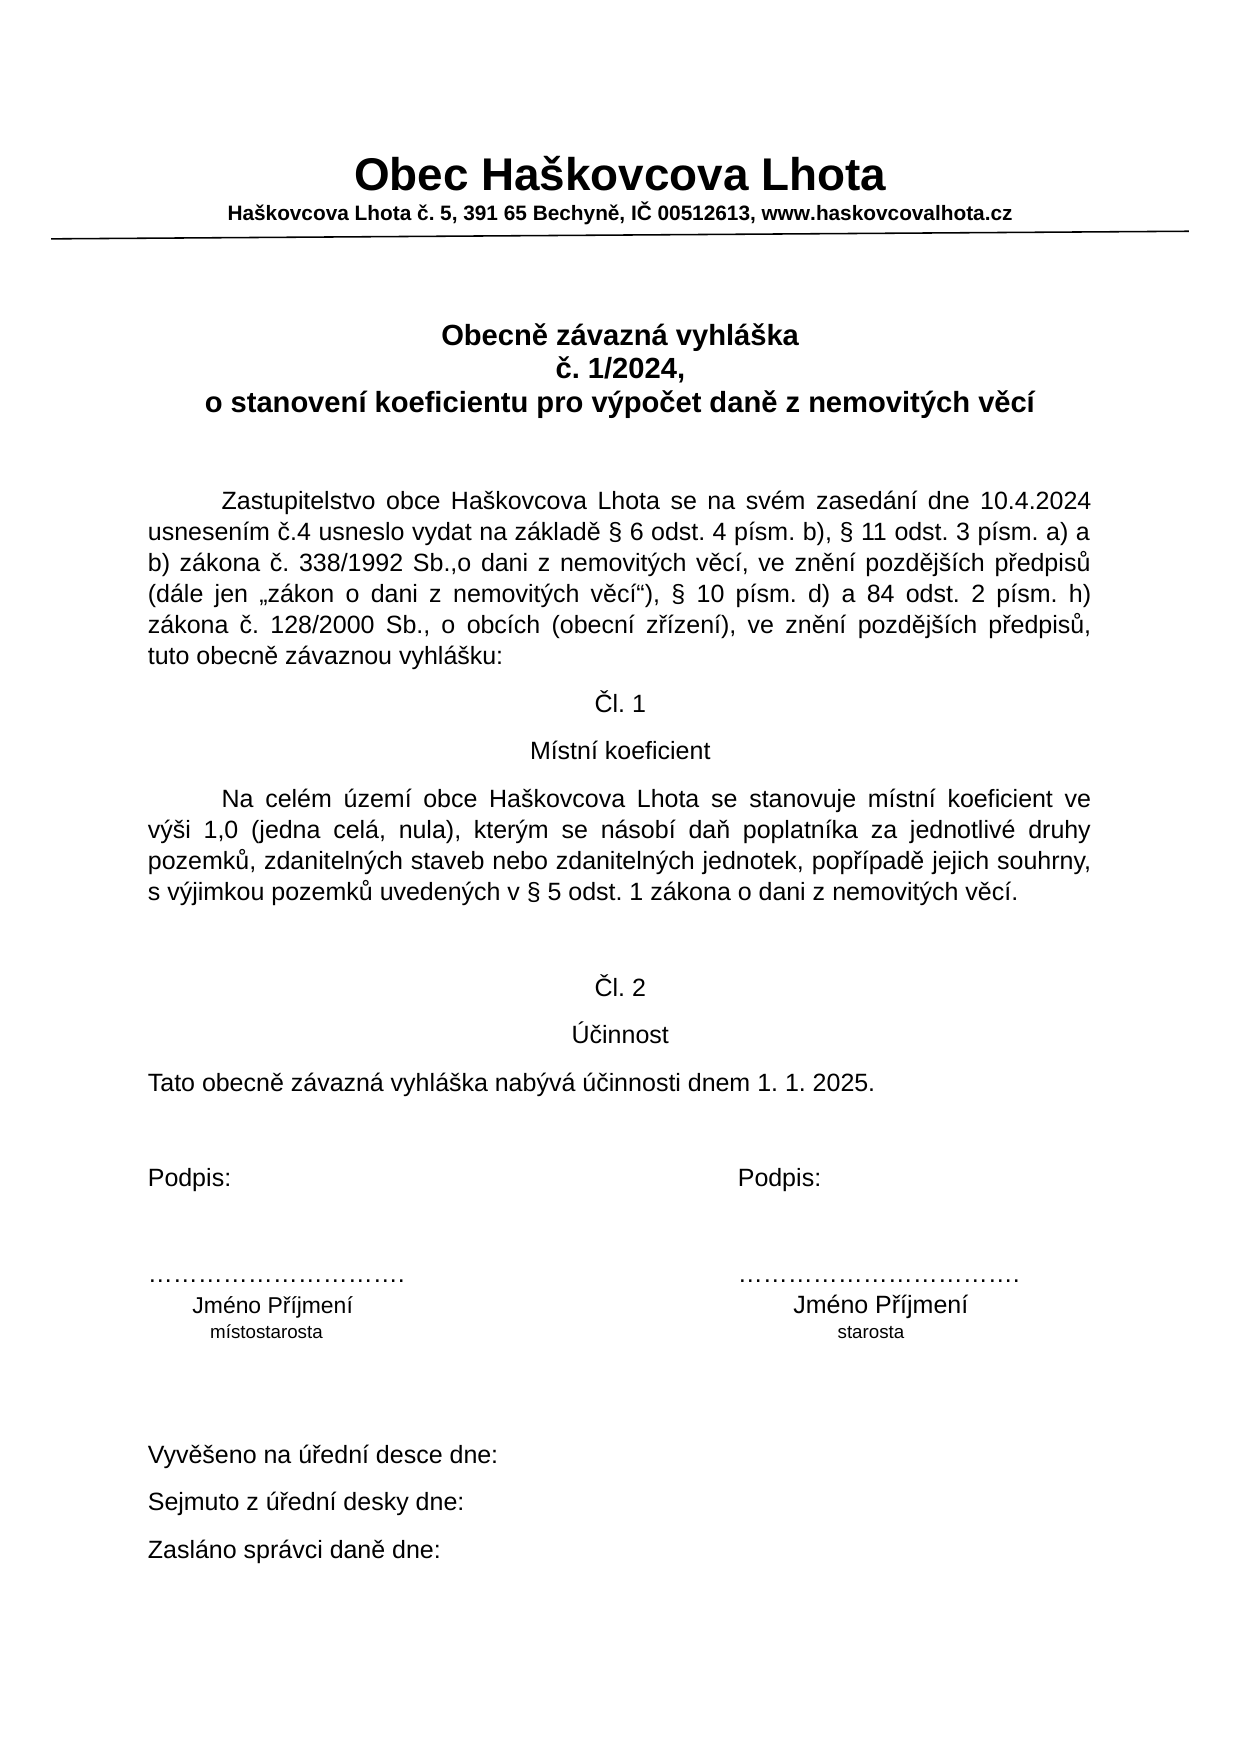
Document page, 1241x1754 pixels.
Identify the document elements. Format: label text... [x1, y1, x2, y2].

text Zastupitelstvo obce Haškovcova Lhota se na svém zasedání dne 10.4.2024 usnesením č.4 usneslo vydat na základě § 6 odst. 4 písm. b), § 11 odst. 3 písm. a) a b) zákona č. 338/1992 Sb.,o dani z nemovitých věcí, ve znění pozdějších předpisů (dále jen „zákon o dani z nemovitých věcí“), § 10 písm. d) a 84 odst. 2 písm. h) zákona č. 128/2000 Sb., o obcích (obecní zřízení), ve znění pozdějších předpisů, tuto obecně závaznou vyhlášku: [148, 486, 1093, 670]
text o stanovení koeficientu pro výpočet daně z nemovitých věcí [148, 385, 1093, 419]
text Vyvěšeno na úřední desce dne: [148, 1439, 1093, 1468]
text místostarosta starosta [148, 1321, 1093, 1342]
text Na celém území obce Haškovcova Lhota se stanovuje místní koeficient ve výši 1,0 (jedna celá, nula), kterým se násobí daň poplatníka za jednotlivé druhy pozemků, zdanitelných staveb nebo zdanitelných jednotek, popřípadě jejich souhrny, s výjimkou pozemků uvedených v § 5 odst. 1 zákona o dani z nemovitých věcí. [148, 784, 1093, 906]
text Sejmuto z úřední desky dne: [148, 1487, 1093, 1516]
text Čl. 2 [148, 973, 1093, 1001]
text Čl. 1 [148, 689, 1093, 717]
subtitle Haškovcova Lhota č. 5, 391 65 Bechyně, IČ 00512613, www.haskovcovalhota.cz [148, 200, 1093, 224]
text Účinnost [148, 1020, 1093, 1049]
text Jméno Příjmení Jméno Příjmení [148, 1290, 1093, 1319]
text č. 1/2024, [148, 352, 1093, 385]
subtitle Obec Haškovcova Lhota [148, 148, 1093, 200]
text Obecně závazná vyhláška [148, 318, 1093, 352]
text Podpis: Podpis: [148, 1163, 1093, 1192]
text Tato obecně závazná vyhláška nabývá účinnosti dnem 1. 1. 2025. [148, 1068, 1093, 1097]
text Zasláno správci daně dne: [148, 1535, 1093, 1564]
text Místní koeficient [148, 736, 1093, 765]
text …………………………. ……………………………. [148, 1259, 1093, 1288]
